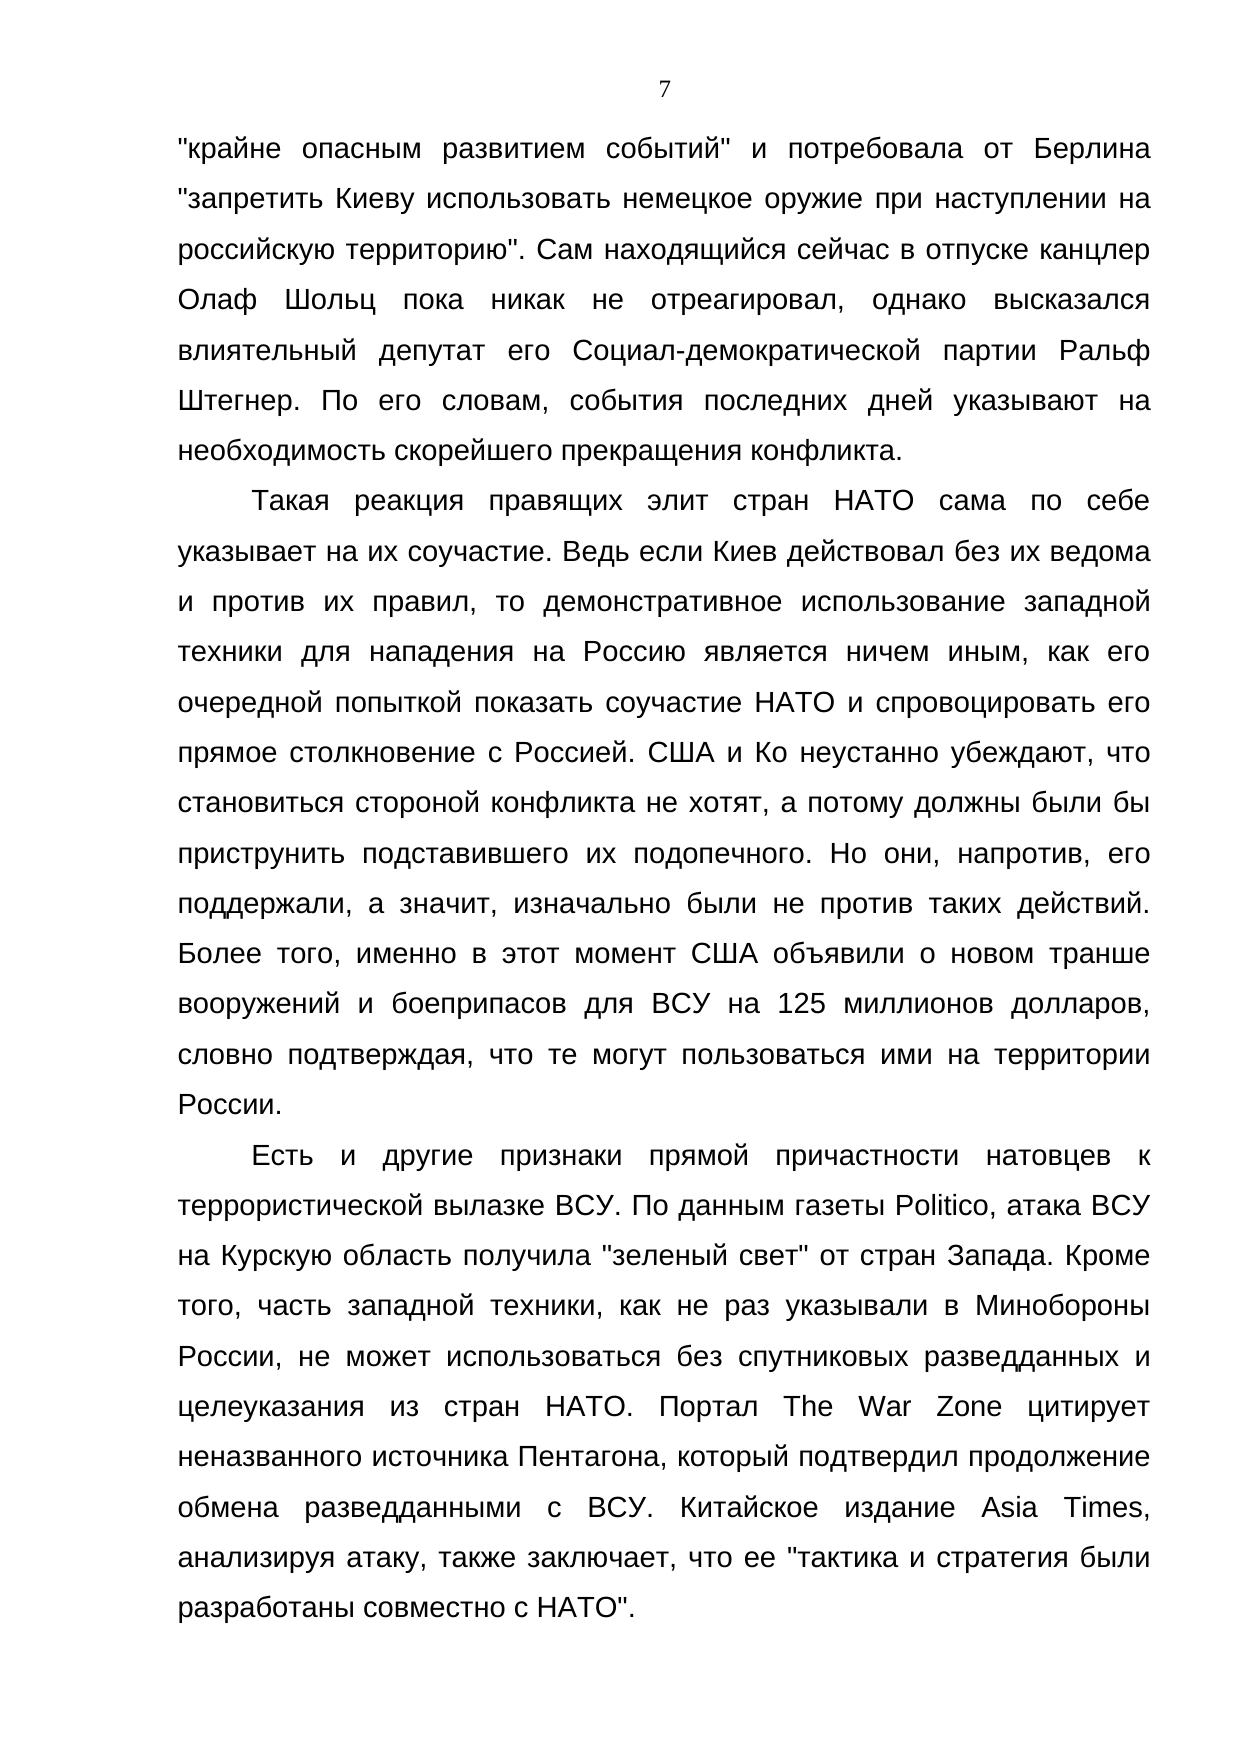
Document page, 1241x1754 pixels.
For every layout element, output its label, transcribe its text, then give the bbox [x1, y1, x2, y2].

text Такая реакция правящих элит стран НАТО сама по себе указывает на их соучастие. Ведь если Киев действовал без их ведома и против их правил, то демонстративное использование западной техники для нападения на Россию является ничем иным, как его очередной попыткой показать соучастие НАТО и спровоцировать его прямое столкновение с Россией. США и Ко неустанно убеждают, что становиться стороной конфликта не хотят, а потому должны были бы приструнить подставившего их подопечного. Но они, напротив, его поддержали, а значит, изначально были не против таких действий. Более того, именно в этот момент США объявили о новом транше вооружений и боеприпасов для ВСУ на 125 миллионов долларов, словно подтверждая, что те могут пользоваться ими на территории России. [177, 483, 1152, 1121]
text Есть и другие признаки прямой причастности натовцев к террористической вылазке ВСУ. По данным газеты Politico, атака ВСУ на Курскую область получила "зеленый свет" от стран Запада. Кроме того, часть западной техники, как не раз указывали в Минобороны России, не может использоваться без спутниковых разведданных и целеуказания из стран НАТО. Портал The War Zone цитирует неназванного источника Пентагона, который подтвердил продолжение обмена разведданными с ВСУ. Китайское издание Asia Times, анализируя атаку, также заключает, что ее "тактика и стратегия были разработаны совместно с НАТО". [177, 1137, 1152, 1624]
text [177, 131, 1152, 467]
